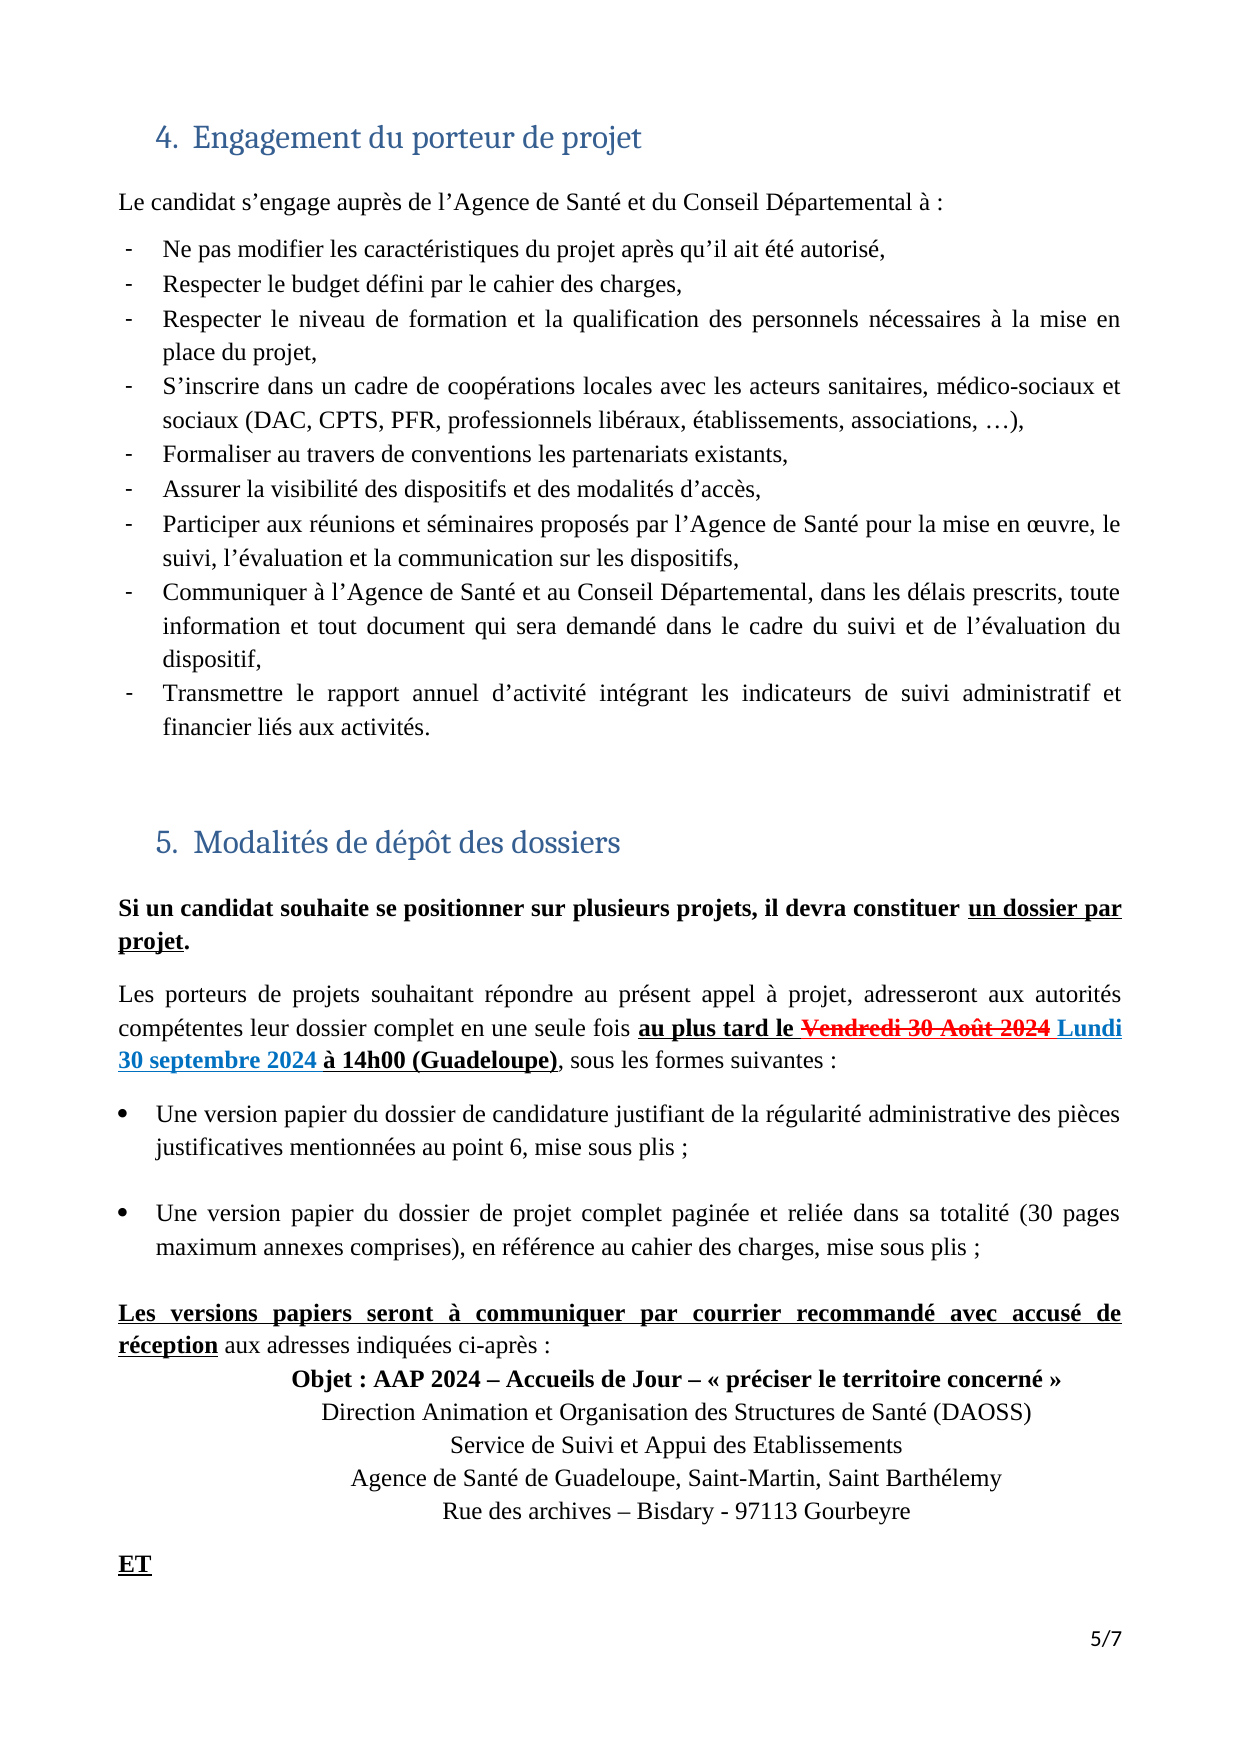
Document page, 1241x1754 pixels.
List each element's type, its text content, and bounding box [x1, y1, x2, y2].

text Les porteurs de projets souhaitant répondre au présent appel à projet, adresseront aux autorités compétentes leur dossier complet en une seule fois au plus tard le Vendredi 30 Août 2024 Lundi 30 septembre 2024 à 14h00 (Guadeloupe), sous les formes suivantes : [118, 979, 1122, 1074]
list Les versions papiers seront à communiquer par courrier recommandé avec accusé de réception aux adresses indiquées ci-après : [118, 1298, 1122, 1323]
list Une version papier du dossier de candidature justifiant de la régularité administrative des pièces justificatives mentionnées au point 6, mise sous plis ; [118, 1099, 1122, 1161]
list Une version papier du dossier de projet complet paginée et reliée dans sa totalité (30 pages maximum annexes comprises), en référence au cahier des charges, mise sous plis ; [118, 1198, 1122, 1260]
text Si un candidat souhaite se positionner sur plusieurs projets, il devra constituer un dossier par projet. [118, 893, 1122, 954]
list Respecter le niveau de formation et la qualification des personnels nécessaires à la mise en place du projet, [125, 303, 1122, 366]
list Objet : AAP 2024 – Accueils de Jour – « préciser le territoire concerné » [231, 1364, 1122, 1392]
subtitle Engagement du porteur de projet [155, 118, 1122, 156]
list Respecter le budget défini par le cahier des charges, [125, 268, 1122, 298]
list Transmettre le rapport annuel d’activité intégrant les indicateurs de suivi administratif et financier liés aux activités. [125, 677, 1122, 741]
list Communiquer à l’Agence de Santé et au Conseil Départemental, dans les délais prescrits, toute information et tout document qui sera demandé dans le cadre du suivi et de l’évaluation du dispositif, [125, 576, 1122, 673]
list Service de Suivi et Appui des Etablissements [231, 1430, 1122, 1458]
list Direction Animation et Organisation des Structures de Santé (DAOSS) [231, 1397, 1122, 1425]
list Formaliser au travers de conventions les partenariats existants, [125, 438, 1122, 469]
text Le candidat s’engage auprès de l’Agence de Santé et du Conseil Départemental à : [118, 187, 1122, 216]
list Agence de Santé de Guadeloupe, Saint-Martin, Saint Barthélemy [231, 1463, 1122, 1491]
list Assurer la visibilité des dispositifs et des modalités d’accès, [125, 473, 1122, 504]
list Participer aux réunions et séminaires proposés par l’Agence de Santé pour la mise en œuvre, le suivi, l’évaluation et la communication sur les dispositifs, [125, 508, 1122, 572]
subtitle Modalités de dépôt des dossiers [156, 824, 1122, 862]
list Rue des archives – Bisdary - 97113 Gourbeyre [231, 1496, 1122, 1524]
list Les versions papiers seront à communiquer par courrier recommandé avec accusé de réception aux adresses indiquées ci-après : [118, 1324, 1122, 1359]
list Ne pas modifier les caractéristiques du projet après qu’il ait été autorisé, [125, 233, 1122, 263]
list S’inscrire dans un cadre de coopérations locales avec les acteurs sanitaires, médico-sociaux et sociaux (DAC, CPTS, PFR, professionnels libéraux, établissements, associations, …), [125, 371, 1122, 434]
text ET [118, 1549, 1122, 1578]
